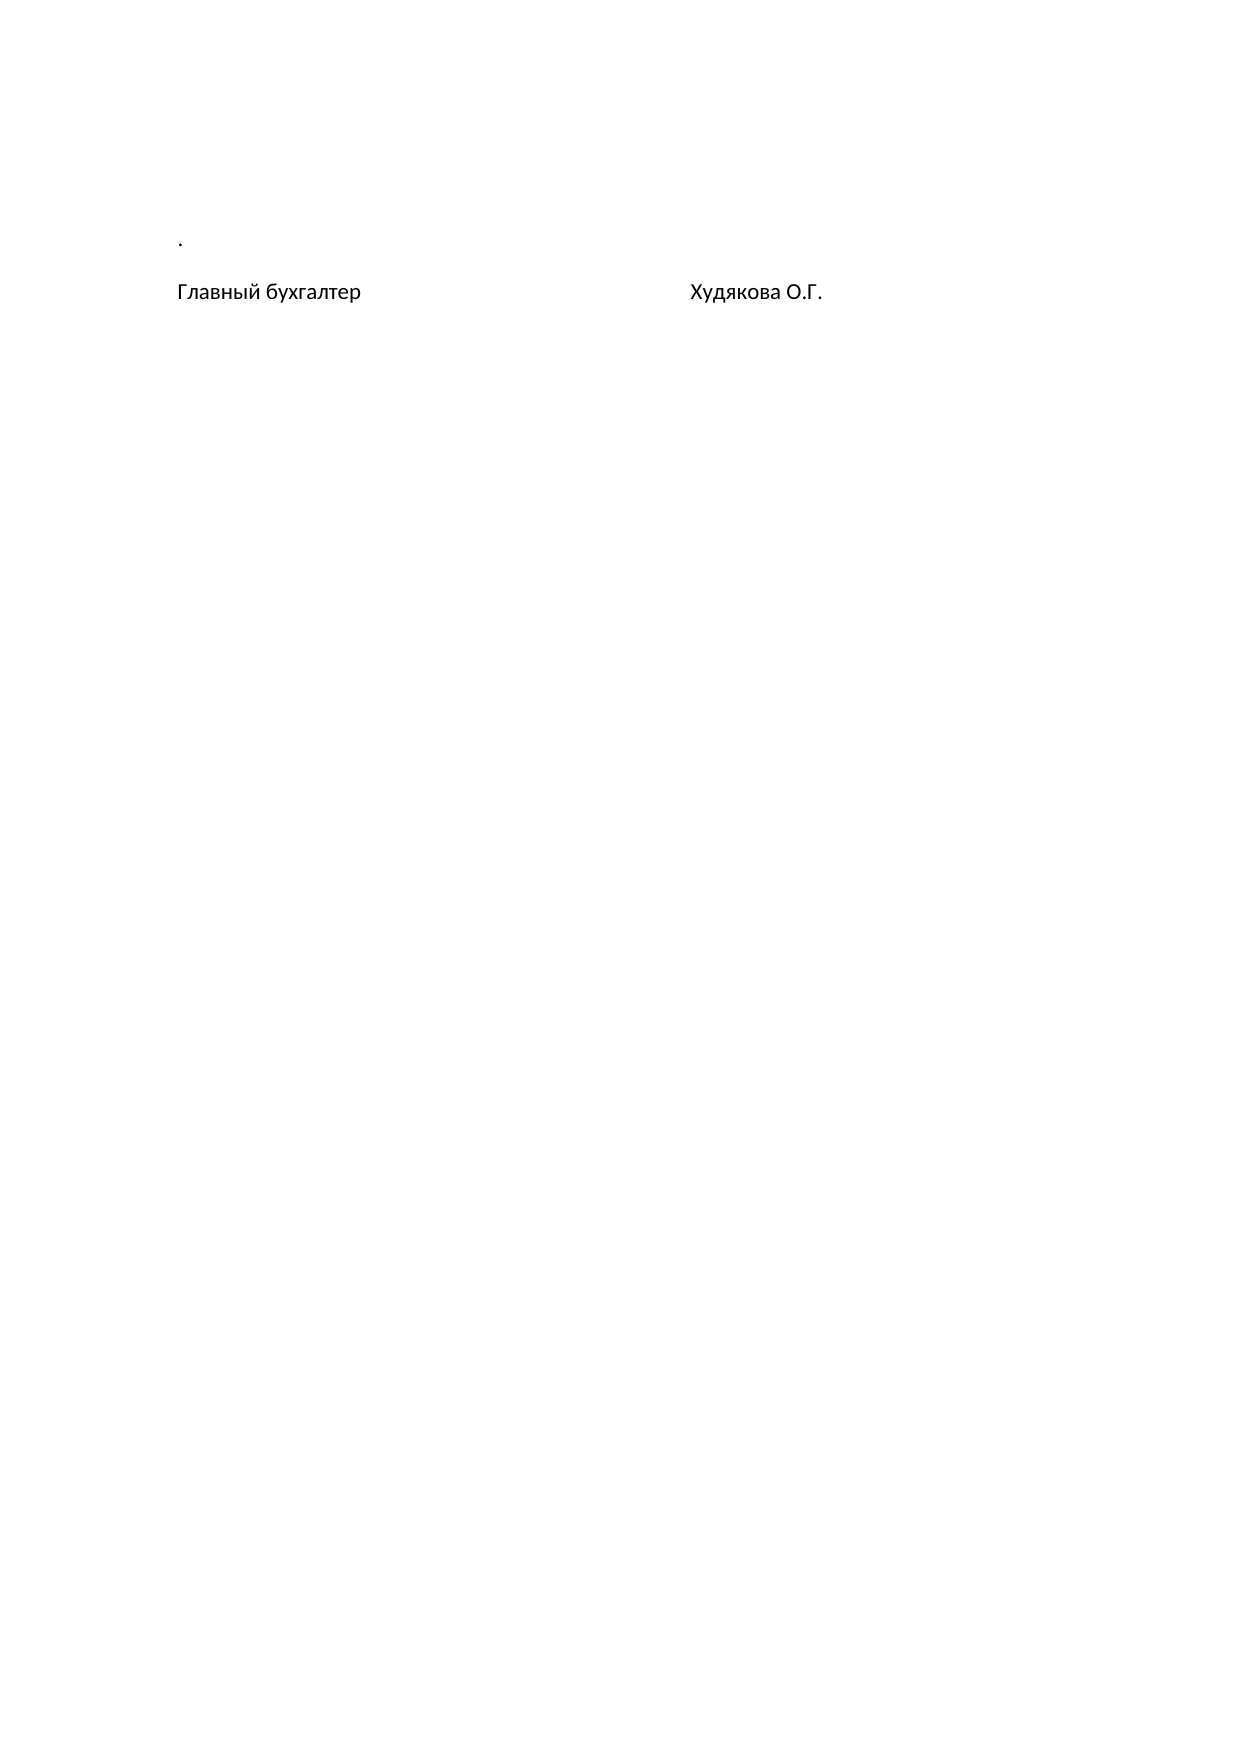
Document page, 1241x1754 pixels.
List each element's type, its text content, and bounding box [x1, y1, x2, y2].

text Главный бухгалтер Худякова О.Г. [177, 277, 1152, 305]
text . [177, 224, 1152, 252]
